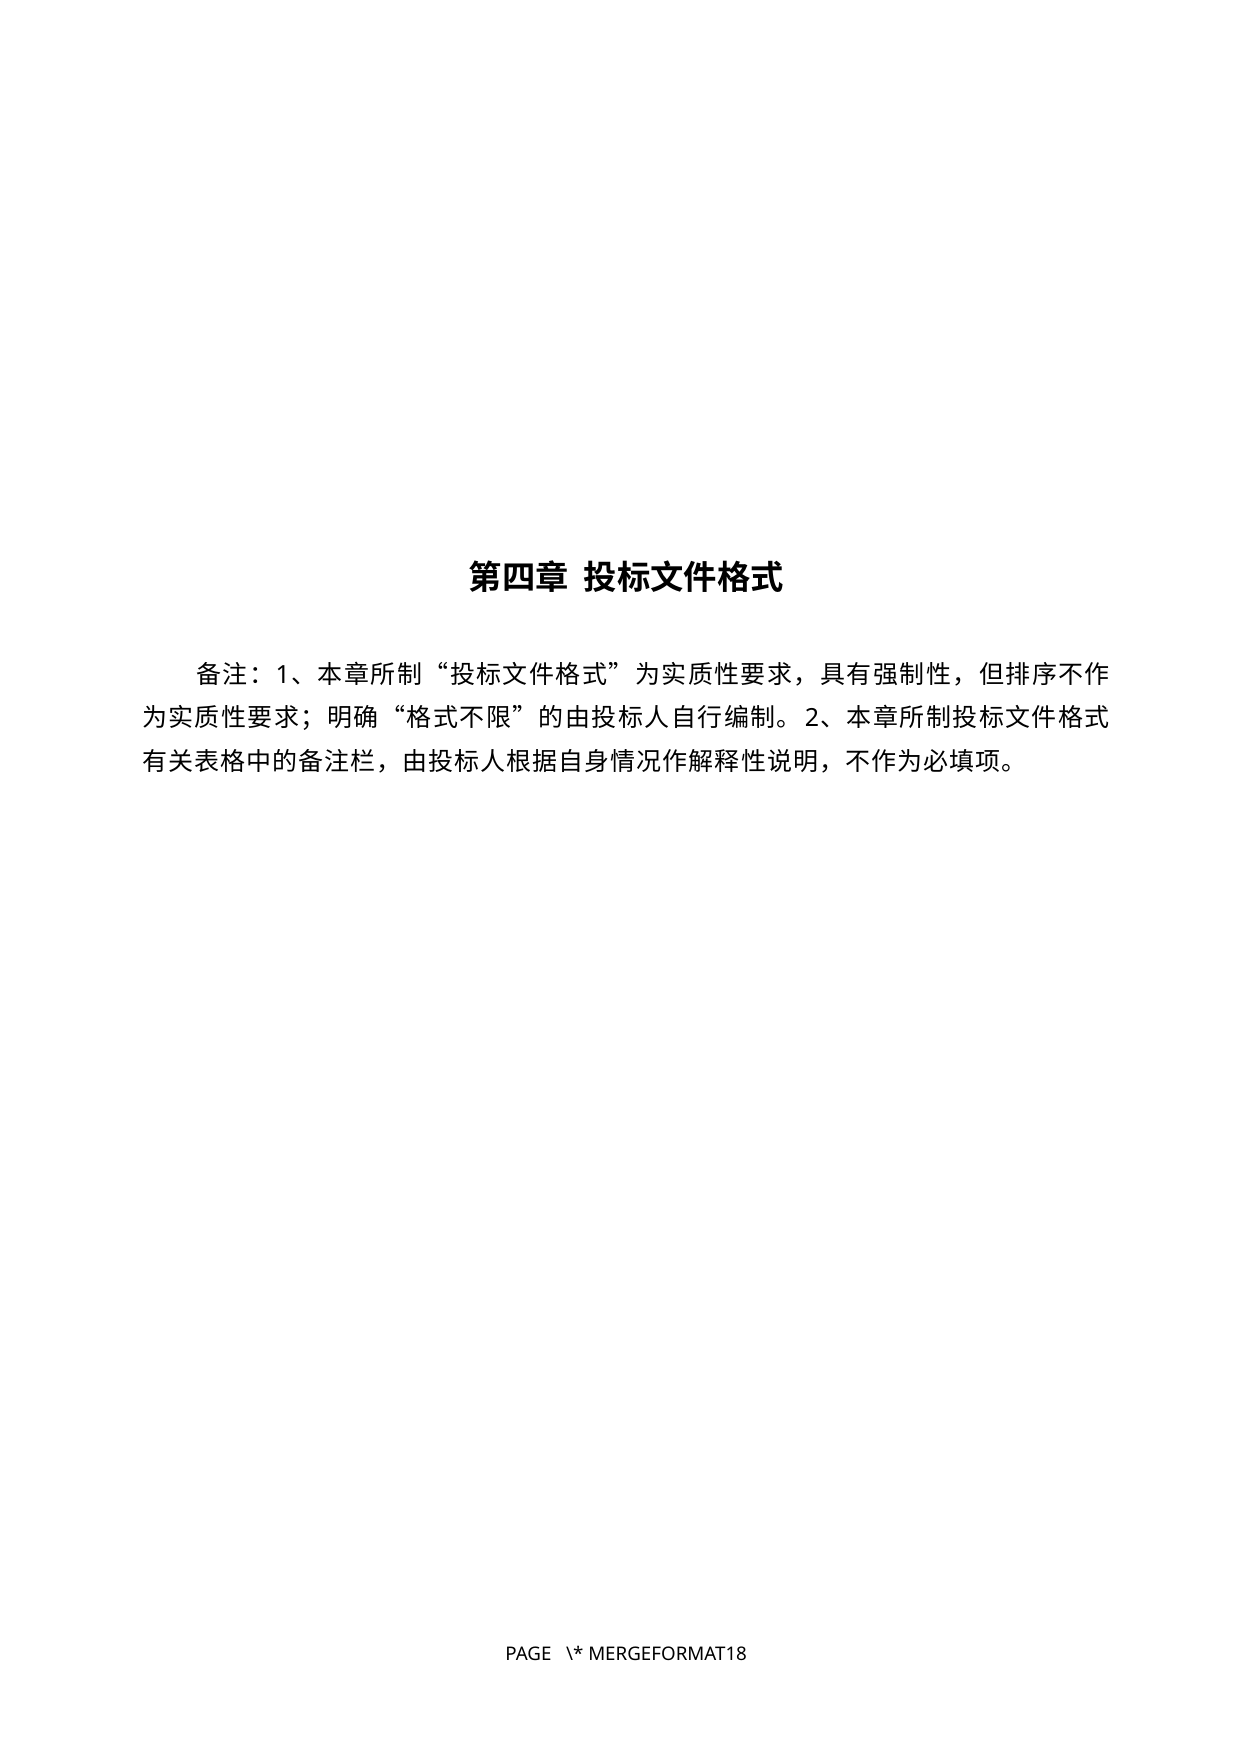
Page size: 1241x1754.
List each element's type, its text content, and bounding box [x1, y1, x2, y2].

text 备注：1、本章所制“投标文件格式”为实质性要求，具有强制性，但排序不作为实质性要求；明确“格式不限”的由投标人自行编制。2、本章所制投标文件格式有关表格中的备注栏，由投标人根据自身情况作解释性说明，不作为必填项。 [142, 648, 1110, 779]
subtitle 第四章 投标文件格式 [142, 551, 1110, 599]
